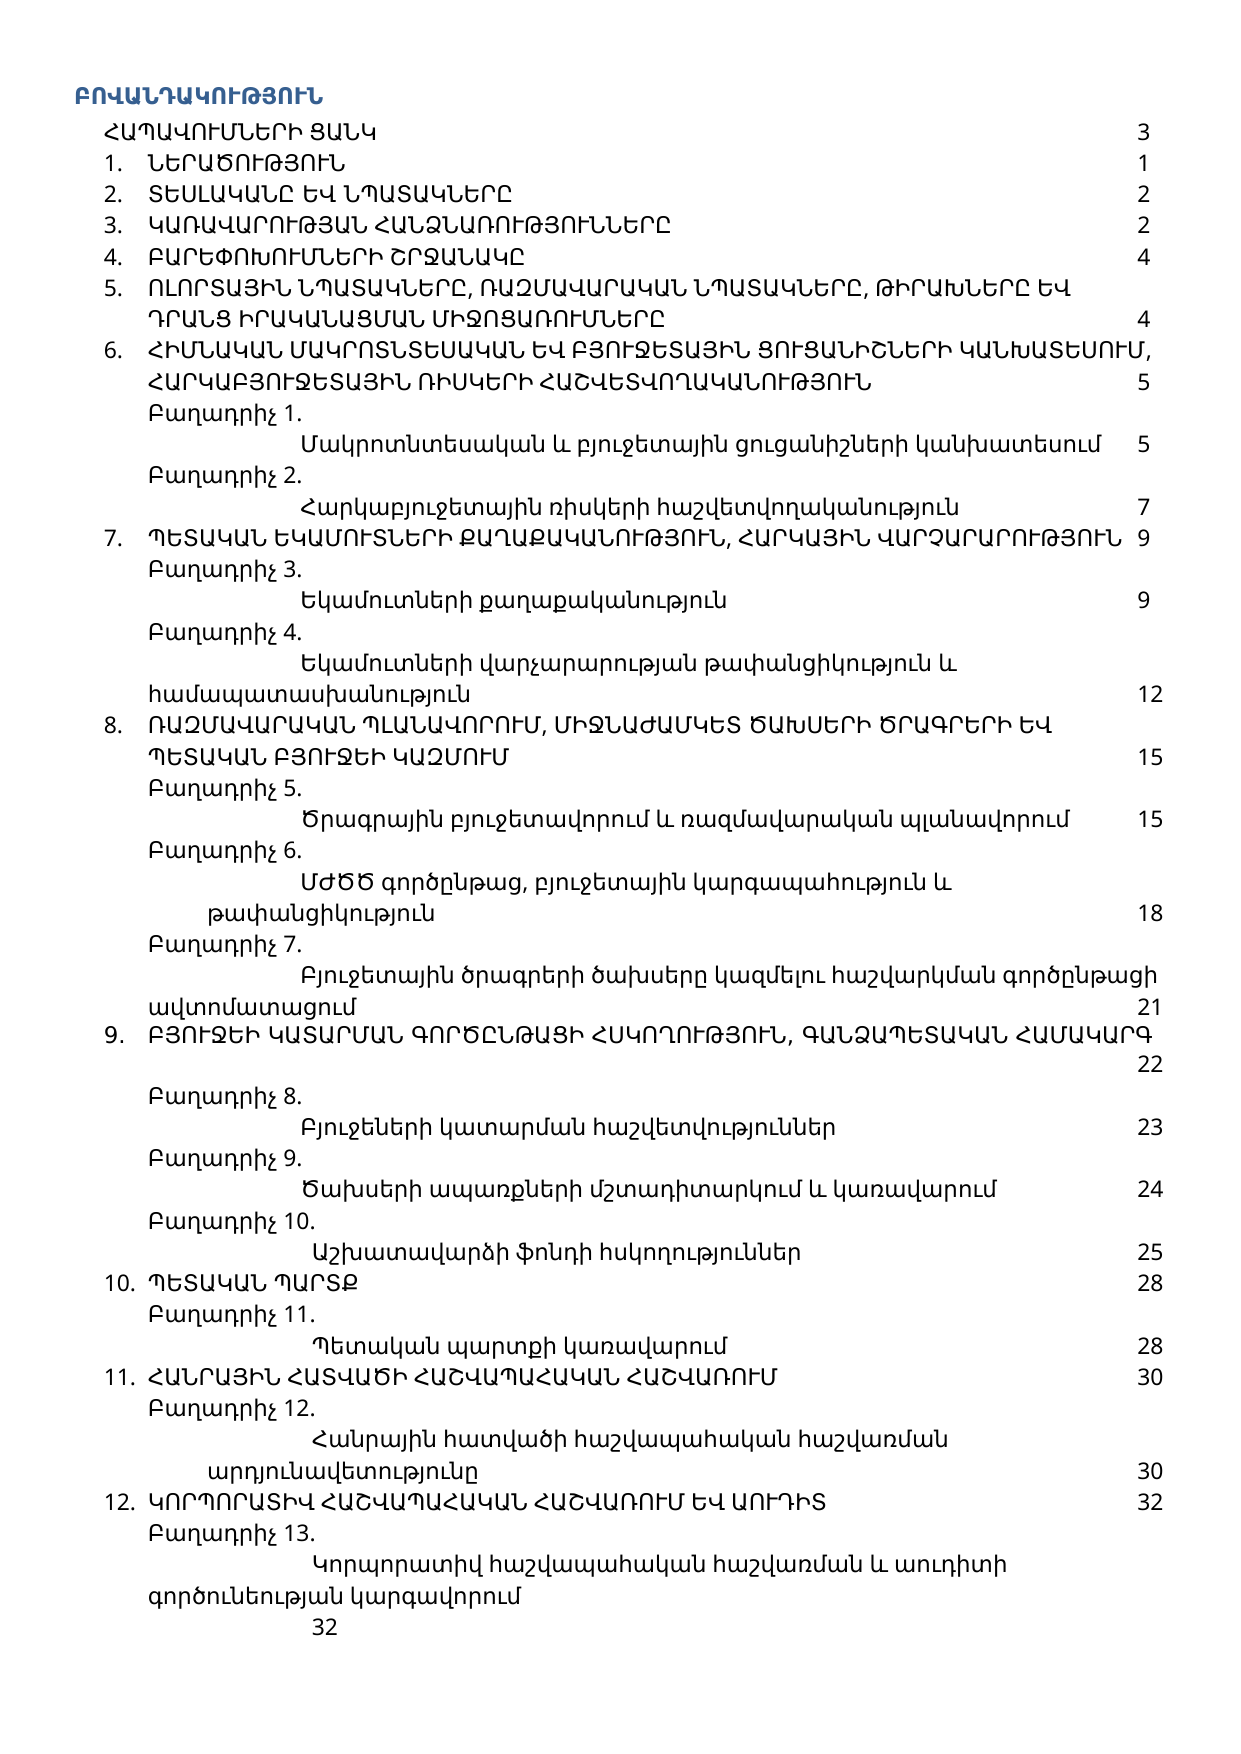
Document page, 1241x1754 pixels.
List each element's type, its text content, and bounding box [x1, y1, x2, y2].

subtitle ԲՈՎԱՆԴԱԿՈՒԹՅՈՒՆ [74, 79, 1176, 111]
